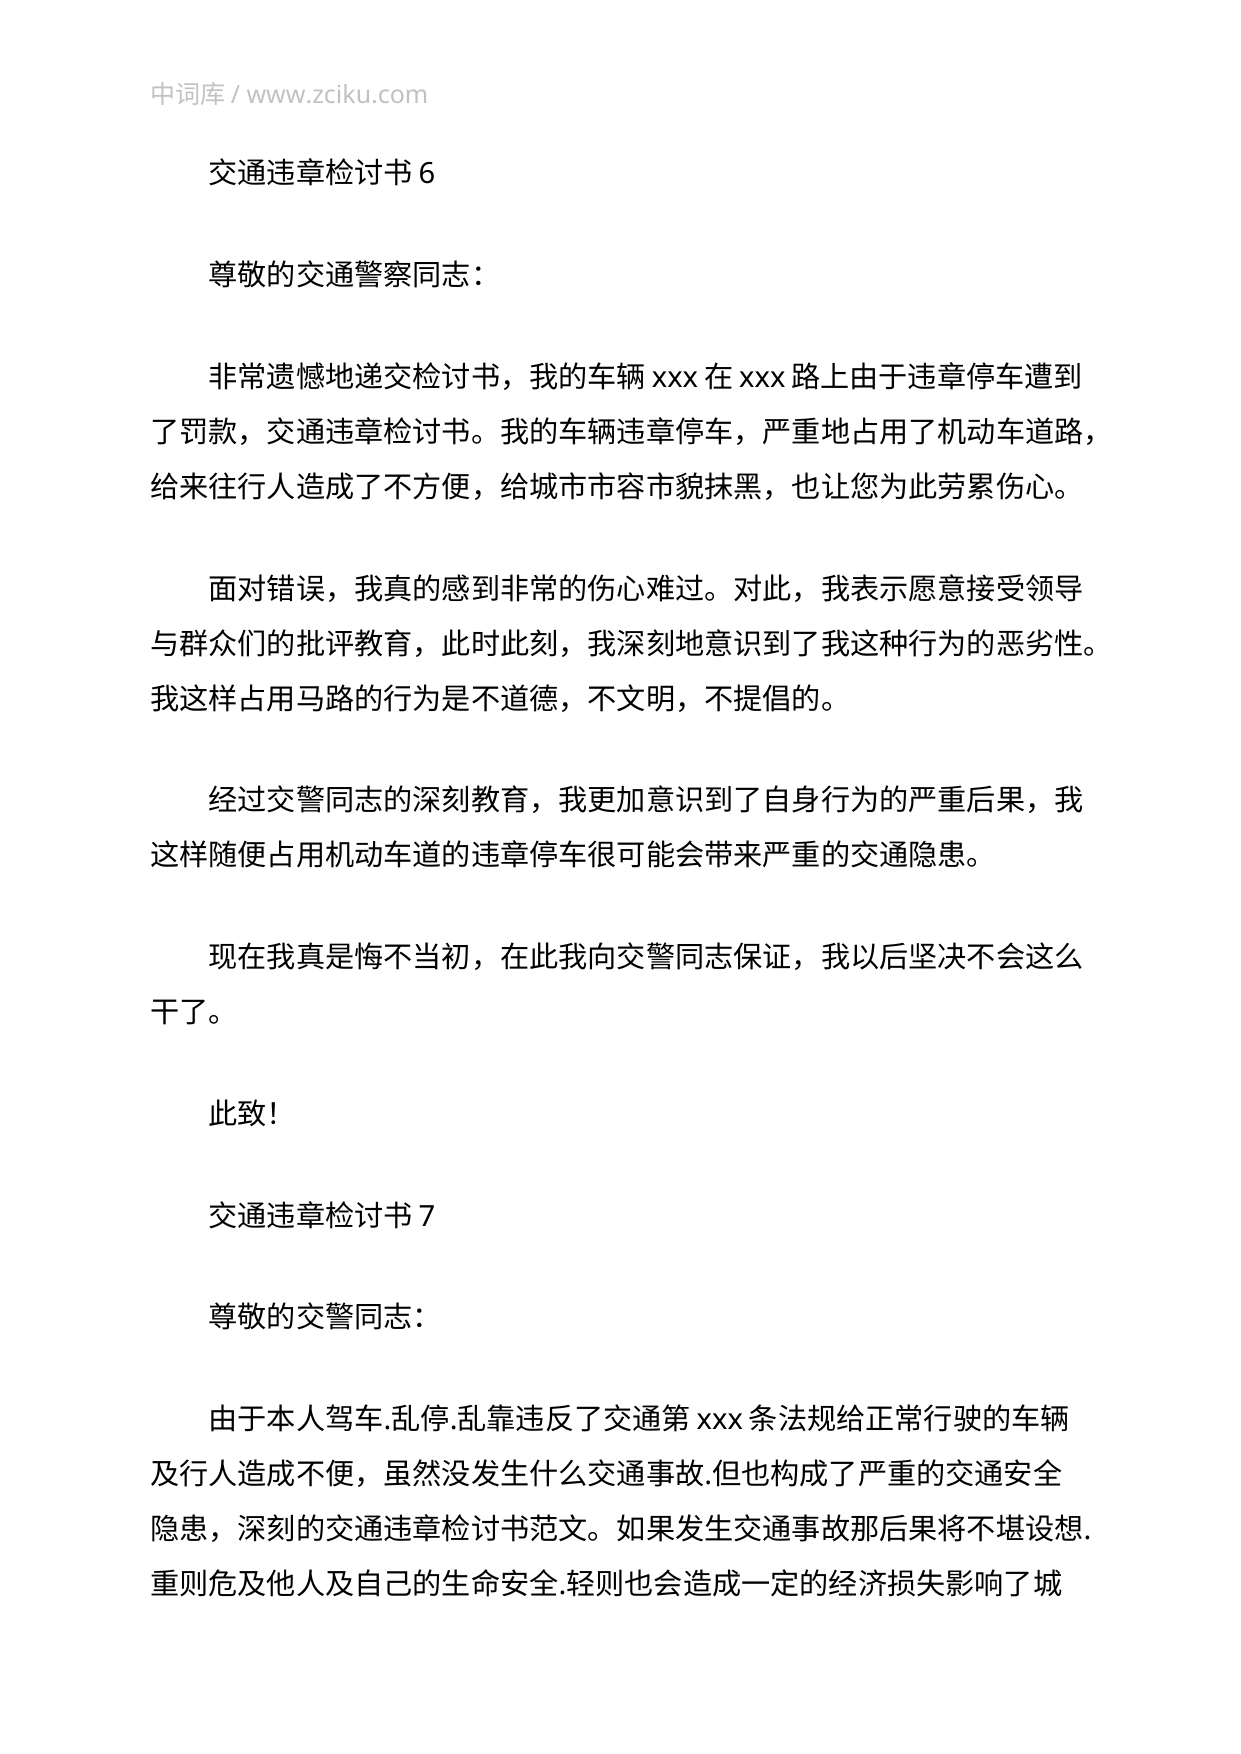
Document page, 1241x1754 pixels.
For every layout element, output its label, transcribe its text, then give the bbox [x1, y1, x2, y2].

text 交通违章检讨书6 [150, 150, 1090, 192]
text 面对错误，我真的感到非常的伤心难过。对此，我表示愿意接受领导与群众们的批评教育，此时此刻，我深刻地意识到了我这种行为的恶劣性。我这样占用马路的行为是不道德，不文明，不提倡的。 [150, 565, 1090, 717]
text 经过交警同志的深刻教育，我更加意识到了自身行为的严重后果，我这样随便占用机动车道的违章停车很可能会带来严重的交通隐患。 [150, 777, 1090, 874]
text 非常遗憾地递交检讨书，我的车辆xxx在xxx路上由于违章停车遭到了罚款，交通违章检讨书。我的车辆违章停车，严重地占用了机动车道路，给来往行人造成了不方便，给城市市容市貌抹黑，也让您为此劳累伤心。 [150, 354, 1090, 506]
text 现在我真是悔不当初，在此我向交警同志保证，我以后坚决不会这么干了。 [150, 934, 1090, 1031]
text 交通违章检讨书7 [150, 1192, 1090, 1234]
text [150, 1396, 1090, 1603]
text 尊敬的交警同志： [150, 1294, 1090, 1336]
text 此致！ [150, 1090, 1090, 1133]
text 尊敬的交通警察同志： [150, 252, 1090, 294]
